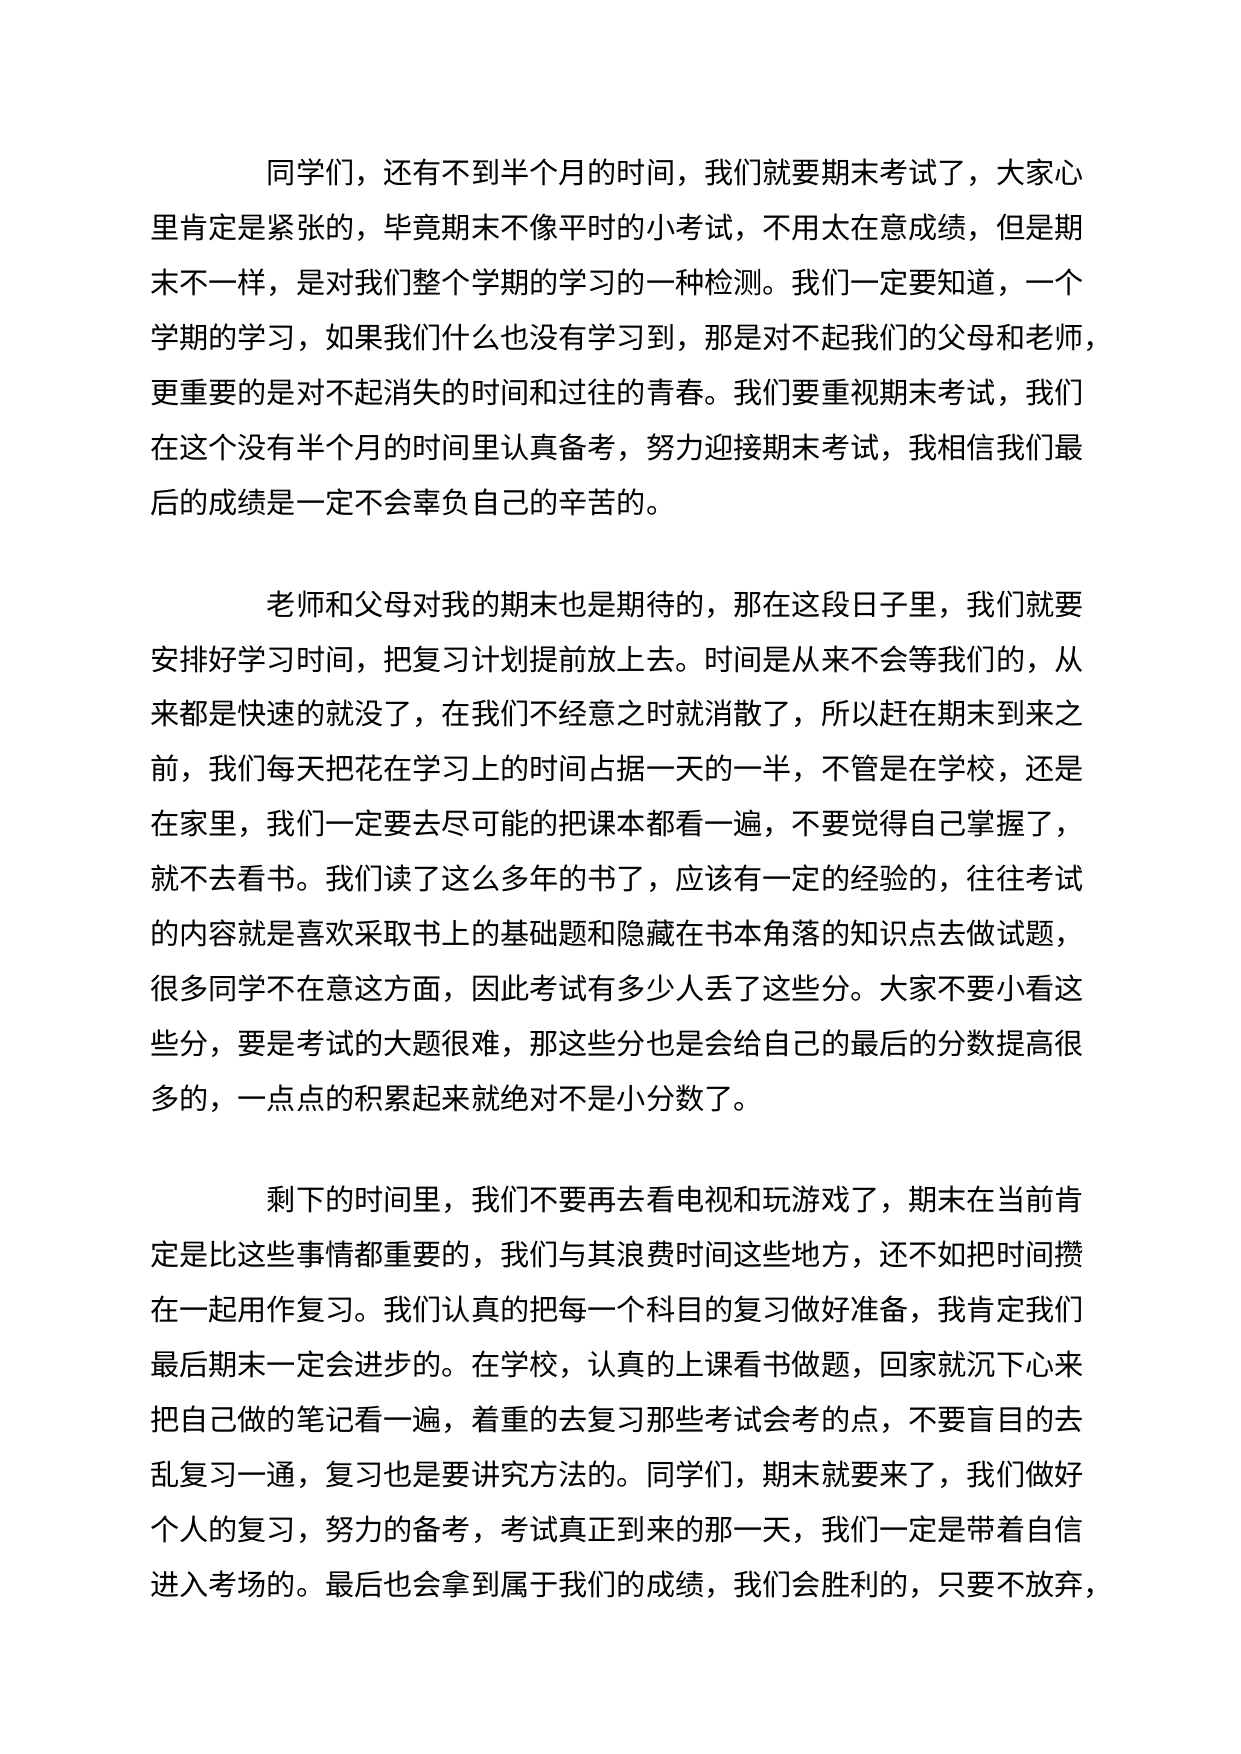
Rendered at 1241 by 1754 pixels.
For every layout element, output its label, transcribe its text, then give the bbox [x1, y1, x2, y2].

text 老师和父母对我的期末也是期待的，那在这段日子里，我们就要安排好学习时间，把复习计划提前放上去。时间是从来不会等我们的，从来都是快速的就没了，在我们不经意之时就消散了，所以赶在期末到来之前，我们每天把花在学习上的时间占据一天的一半，不管是在学校，还是在家里，我们一定要去尽可能的把课本都看一遍，不要觉得自己掌握了，就不去看书。我们读了这么多年的书了，应该有一定的经验的，往往考试的内容就是喜欢采取书上的基础题和隐藏在书本角落的知识点去做试题，很多同学不在意这方面，因此考试有多少人丢了这些分。大家不要小看这些分，要是考试的大题很难，那这些分也是会给自己的最后的分数提高很多的，一点点的积累起来就绝对不是小分数了。 [150, 581, 1090, 1117]
text 同学们，还有不到半个月的时间，我们就要期末考试了，大家心里肯定是紧张的，毕竟期末不像平时的小考试，不用太在意成绩，但是期末不一样，是对我们整个学期的学习的一种检测。我们一定要知道，一个学期的学习，如果我们什么也没有学习到，那是对不起我们的父母和老师，更重要的是对不起消失的时间和过往的青春。我们要重视期末考试，我们在这个没有半个月的时间里认真备考，努力迎接期末考试，我相信我们最后的成绩是一定不会辜负自己的辛苦的。 [150, 150, 1090, 522]
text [150, 1177, 1090, 1603]
